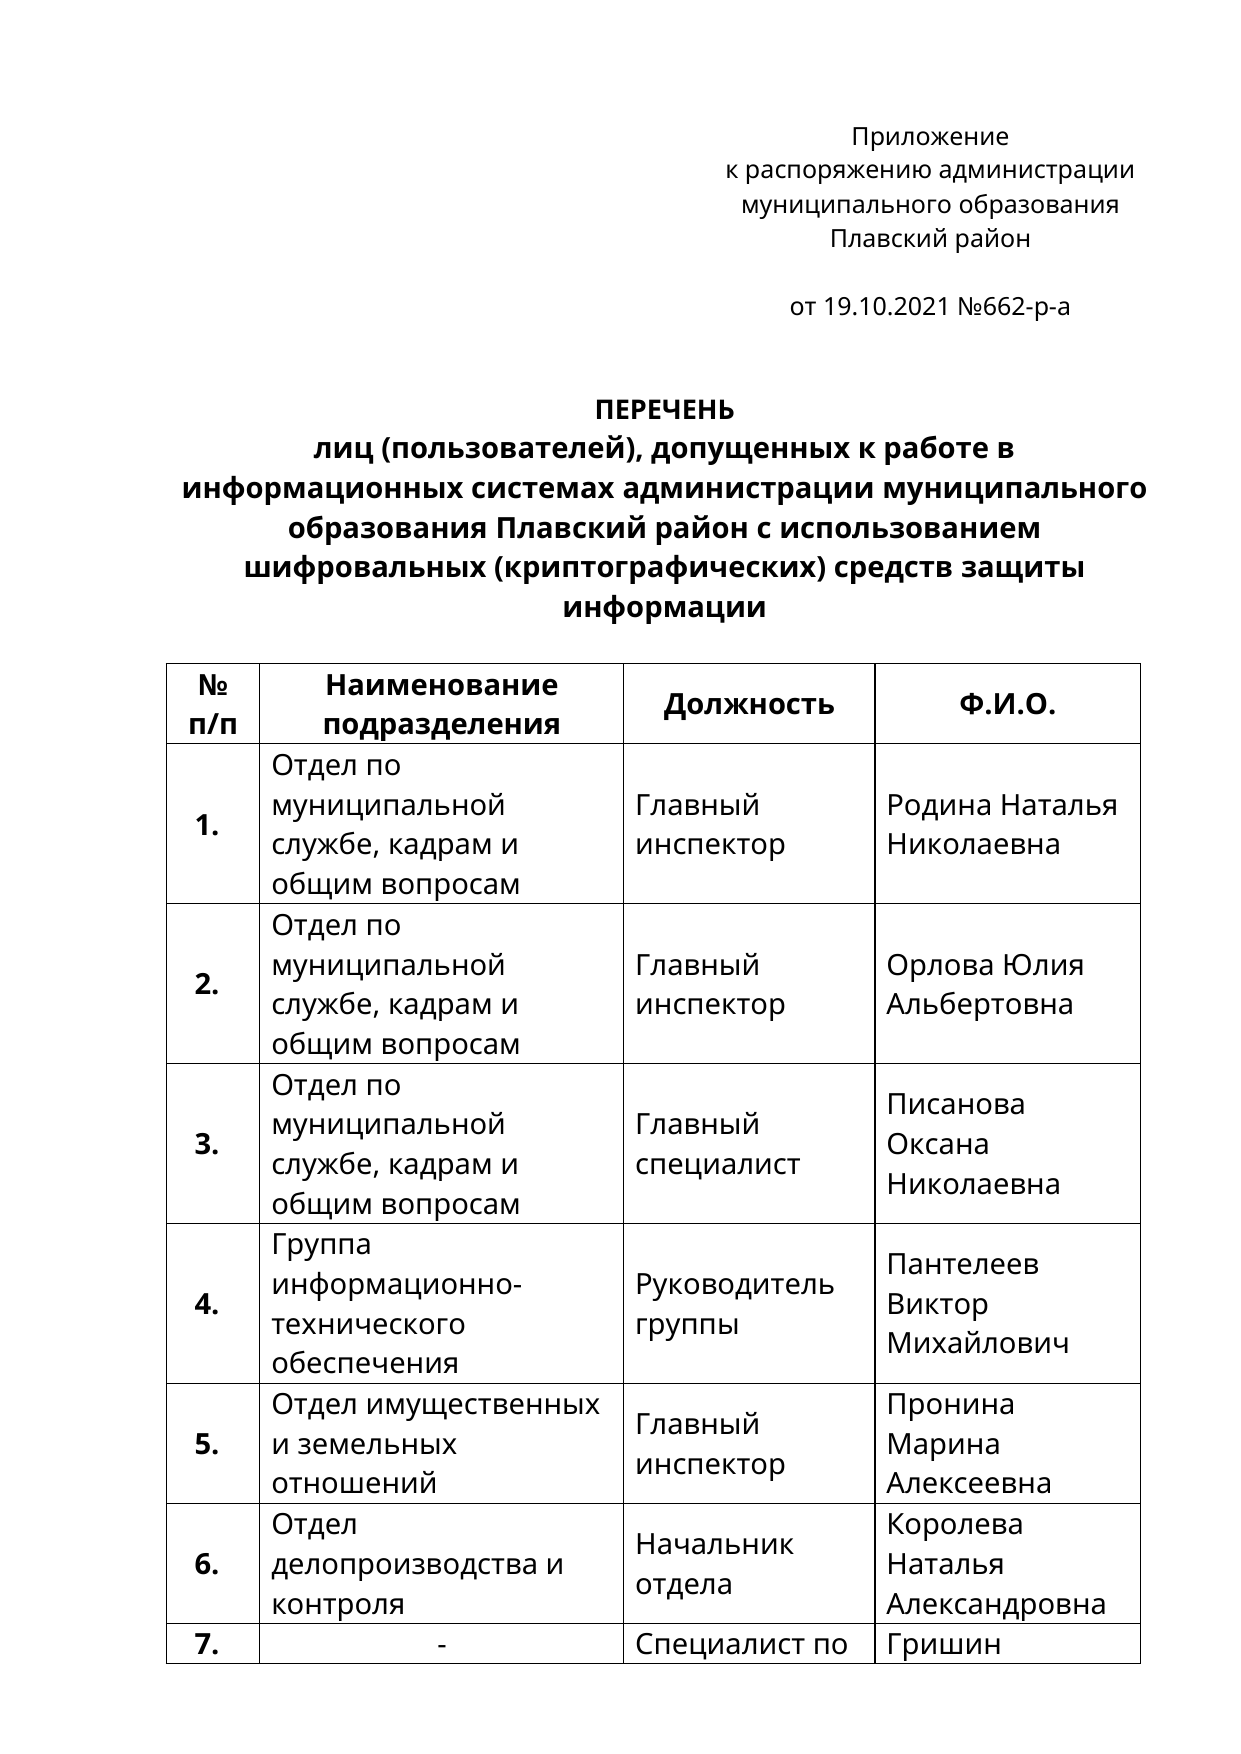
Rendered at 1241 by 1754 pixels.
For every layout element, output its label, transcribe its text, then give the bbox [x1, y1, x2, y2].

table_cell Главный инспектор [624, 744, 874, 903]
text от 19.10.2021 №662-р-а [709, 288, 1152, 322]
table_cell Группа информационно-технического обеспечения [260, 1224, 623, 1382]
table_cell Отдел по муниципальной службе, кадрам и общим вопросам [260, 744, 623, 903]
table_cell Руководитель группы [624, 1224, 874, 1382]
table_cell [167, 1624, 259, 1663]
table_cell [167, 744, 259, 903]
table_cell [167, 1384, 259, 1502]
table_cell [260, 1384, 623, 1502]
text лиц (пользователей), допущенных к работе в информационных системах администрации муниципального образования Плавский район с использованием шифровальных (криптографических) средств защиты информации [177, 427, 1152, 626]
text ПЕРЕЧЕНЬ [177, 391, 1152, 427]
table_cell [167, 904, 259, 1063]
table_cell Писанова Оксана Николаевна [876, 1064, 1140, 1223]
table_cell - [260, 1624, 623, 1663]
table_cell Главный специалист [624, 1064, 874, 1223]
table_cell Королева Наталья Александровна [876, 1504, 1140, 1623]
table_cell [624, 1624, 874, 1663]
table_cell Пантелеев Виктор Михайлович [876, 1224, 1140, 1382]
table_header № п/п [167, 664, 259, 743]
table_cell [167, 1064, 259, 1223]
table_header Ф.И.О. [876, 664, 1140, 743]
table_cell Отдел делопроизводства и контроля [260, 1504, 623, 1623]
text Плавский район [709, 220, 1152, 254]
text Приложение [709, 118, 1152, 152]
table_cell Пронина Марина Алексеевна [876, 1384, 1140, 1502]
table_cell Отдел по муниципальной службе, кадрам и общим вопросам [260, 904, 623, 1063]
table_cell Родина Наталья Николаевна [876, 744, 1140, 903]
table_cell Отдел по муниципальной службе, кадрам и общим вопросам [260, 1064, 623, 1223]
table_header Наименование подразделения [260, 664, 623, 743]
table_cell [876, 1624, 1140, 1663]
table_cell Главный инспектор [624, 904, 874, 1063]
table_cell Начальник отдела [624, 1504, 874, 1623]
table_cell [167, 1224, 259, 1382]
table_cell Орлова Юлия Альбертовна [876, 904, 1140, 1063]
table_cell Главный инспектор [624, 1384, 874, 1502]
text к распоряжению администрации муниципального образования [709, 152, 1152, 220]
table_header Должность [624, 664, 874, 743]
table_cell [167, 1504, 259, 1623]
